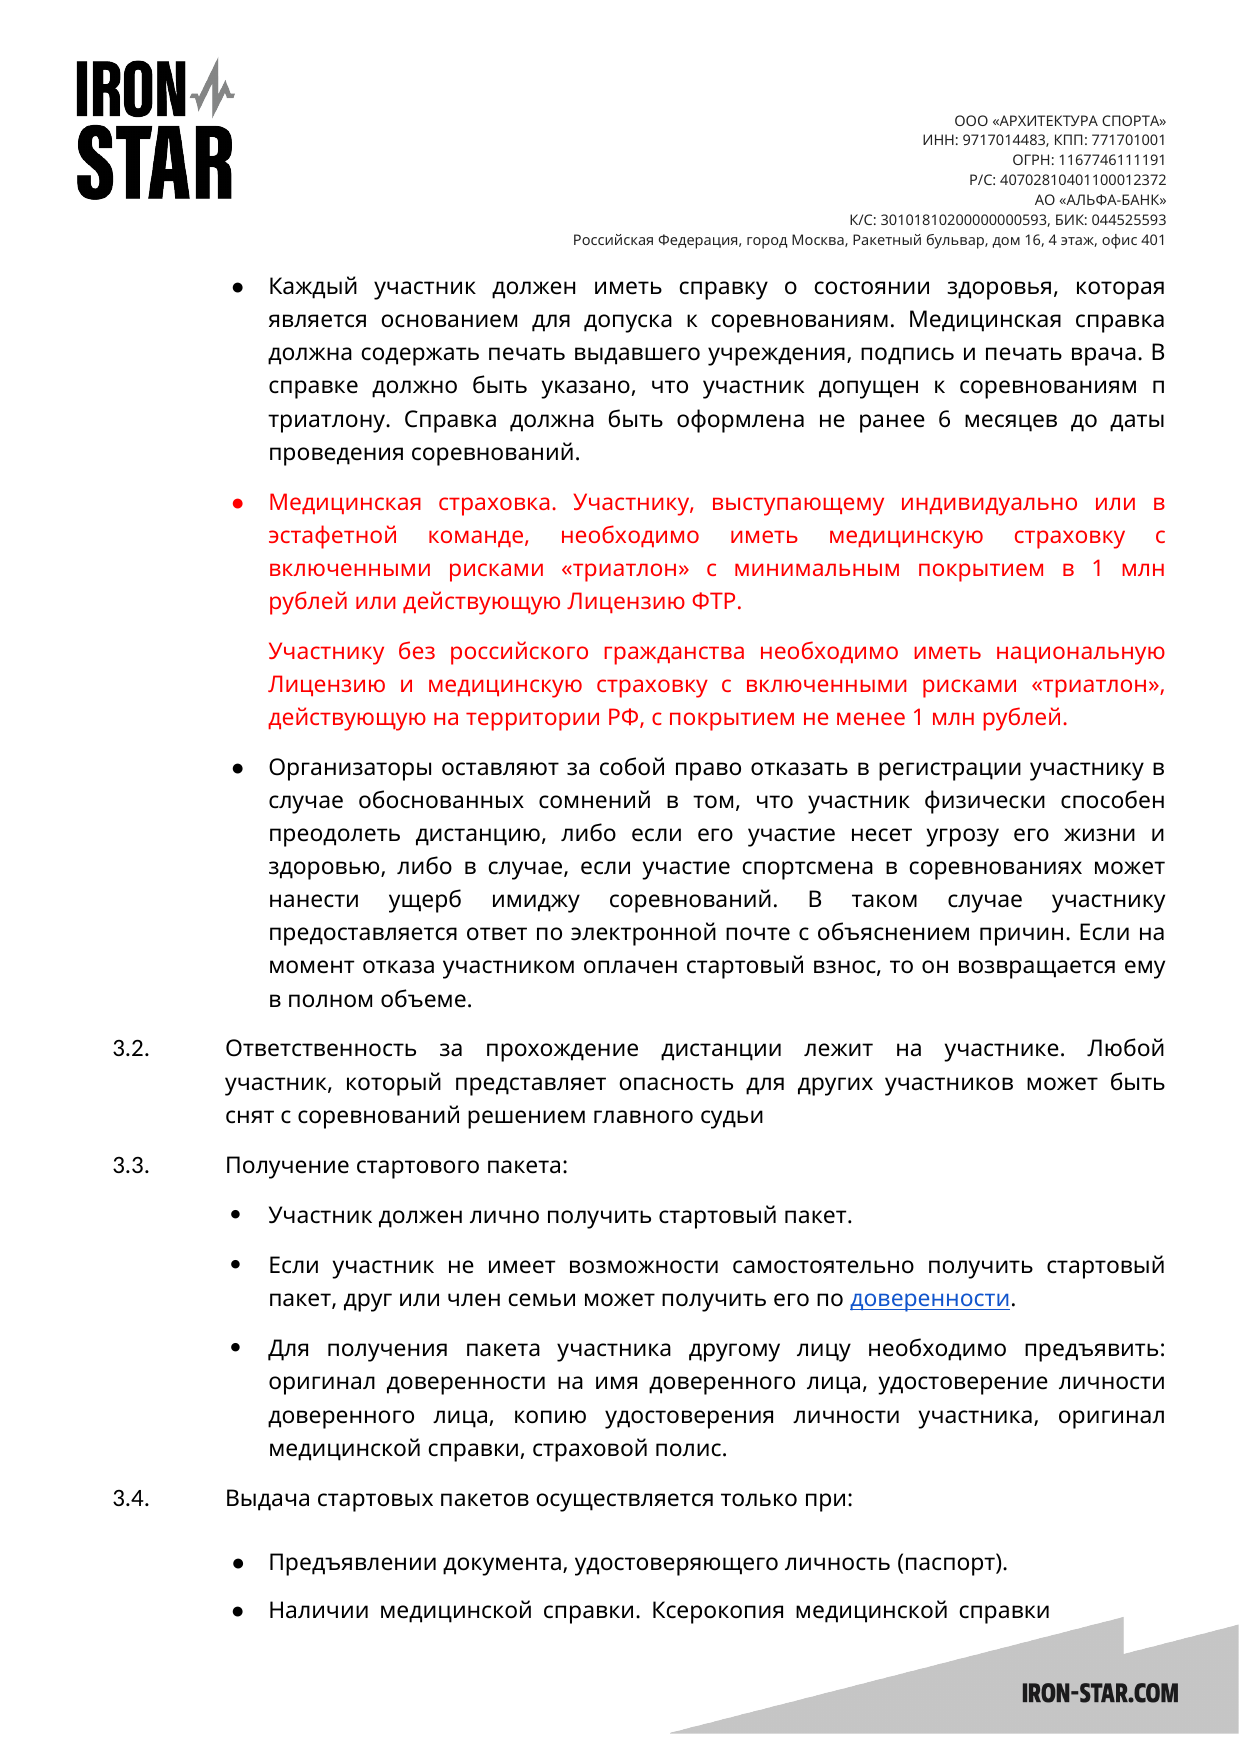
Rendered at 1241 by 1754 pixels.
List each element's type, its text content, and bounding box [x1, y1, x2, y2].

list Участник должен лично получить стартовый пакет. [231, 1199, 1167, 1230]
list Каждый участник должен иметь справку о состоянии здоровья, которая является основанием для допуска к соревнованиям. Медицинская справка должна содержать печать выдавшего учреждения, подпись и печать врача. В справке должно быть указано, что участник допущен к соревнованиям п триатлону. Справка должна быть оформлена не ранее 6 месяцев до даты проведения соревнований. [231, 270, 1167, 467]
text Участнику без российского гражданства необходимо иметь национальную Лицензию и медицинскую страховку с включенными рисками «триатлон», действующую на территории РФ, с покрытием не менее 1 млн рублей. [268, 635, 1167, 732]
list Организаторы оставляют за собой право отказать в регистрации участнику в случае обоснованных сомнений в том, что участник физически способен преодолеть дистанцию, либо если его участие несет угрозу его жизни и здоровью, либо в случае, если участие спортсмена в соревнованиях может нанести ущерб имиджу соревнований. В таком случае участнику предоставляется ответ по электронной почте с объяснением причин. Если на момент отказа участником оплачен стартовый взнос, то он возвращается ему в полном объеме. [231, 751, 1167, 1014]
list Ответственность за прохождение дистанции лежит на участнике. Любой участник, который представляет опасность для других участников может быть снят с соревнований решением главного судьи [150, 1032, 1167, 1131]
list Если участник не имеет возможности самостоятельно получить стартовый пакет, друг или член семьи может получить его по доверенности. [231, 1249, 1167, 1313]
list Наличии медицинской справки. Ксерокопия медицинской справки принимается только при предъявлении оригинала. [231, 1594, 669, 1625]
list Выдача стартовых пакетов осуществляется только при: [150, 1482, 1167, 1513]
picture [1, 8, 256, 251]
list Для получения пакета участника другому лицу необходимо предъявить: оригинал доверенности на имя доверенного лица, удостоверение личности доверенного лица, копию удостоверения личности участника, оригинал медицинской справки, страховой полис. [231, 1332, 1167, 1463]
picture [669, 1591, 1241, 1735]
list Получение стартового пакета: [150, 1149, 1167, 1181]
list Предъявлении документа, удостоверяющего личность (паспорт). [231, 1546, 1167, 1577]
list Медицинская страховка. Участнику, выступающему индивидуально или в эстафетной команде, необходимо иметь медицинскую страховку с включенными рисками «триатлон» с минимальным покрытием в 1 млн рублей или действующую Лицензию ФТР. [231, 486, 1167, 616]
